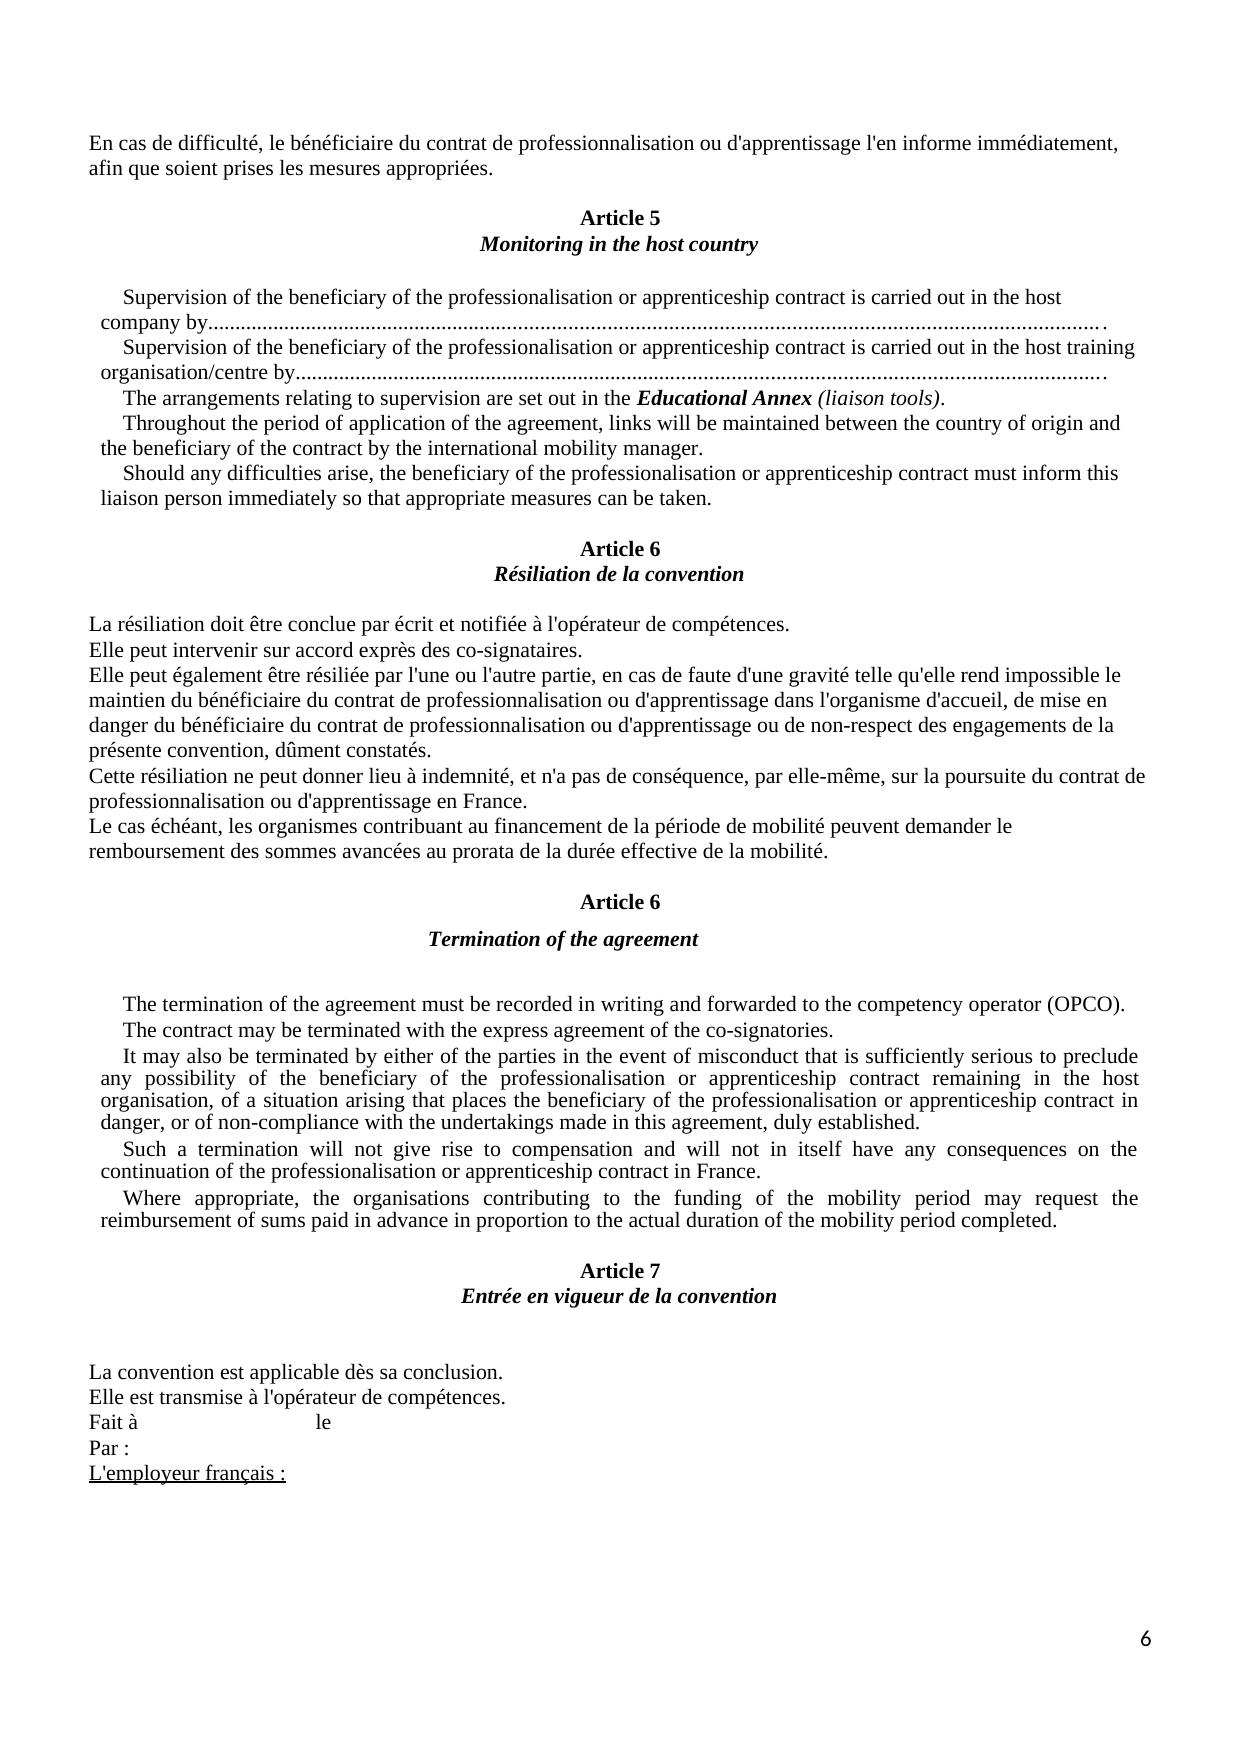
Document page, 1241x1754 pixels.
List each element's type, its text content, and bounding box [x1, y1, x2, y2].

text La résiliation doit être conclue par écrit et notifiée à l'opérateur de compétences. Elle peut intervenir sur accord exprès des co-signataires. Elle peut également être résiliée par l'une ou l'autre partie, en cas de faute d'une gravité telle qu'elle rend impossible le maintien du bénéficiaire du contrat de professionnalisation ou d'apprentissage dans l'organisme d'accueil, de mise en danger du bénéficiaire du contrat de professionnalisation ou d'apprentissage ou de non-respect des engagements de la présente convention, dûment constatés. Cette résiliation ne peut donner lieu à indemnité, et n'a pas de conséquence, par elle-même, sur la poursuite du contrat de professionnalisation ou d'apprentissage en France. Le cas échéant, les organismes contribuant au financement de la période de mobilité peuvent demander le remboursement des sommes avancées au prorata de la durée effective de la mobilité. [89, 586, 1152, 863]
text The termination of the agreement must be recorded in writing and forwarded to the competency operator (OPCO). The contract may be terminated with the express agreement of the co-signatories. [123, 991, 1128, 1042]
text Supervision of the beneficiary of the professionalisation or apprenticeship contract is carried out in the host company by . [100, 284, 1140, 334]
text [89, 130, 1152, 180]
text Article 7 Entrée en vigueur de la convention [89, 1258, 1152, 1309]
text Such a termination will not give rise to compensation and will not in itself have any consequences on the continuation of the professionalisation or apprenticeship contract in France. [100, 1139, 1140, 1183]
text Where appropriate, the organisations contributing to the funding of the mobility period may request the reimbursement of sums paid in advance in proportion to the actual duration of the mobility period completed. [100, 1188, 1140, 1232]
text Article 6 [89, 889, 1152, 914]
text Article 6 Résiliation de la convention [89, 536, 1152, 586]
text Termination of the agreement [89, 926, 1152, 952]
text It may also be terminated by either of the parties in the event of misconduct that is sufficiently serious to preclude any possibility of the beneficiary of the professionalisation or apprenticeship contract remaining in the host organisation, of a situation arising that places the beneficiary of the professionalisation or apprenticeship contract in danger, or of non-compliance with the undertakings made in this agreement, duly established. [100, 1046, 1140, 1134]
text The arrangements relating to supervision are set out in the Educational Annex (liaison tools). [123, 384, 1152, 410]
text La convention est applicable dès sa conclusion. Elle est transmise à l'opérateur de compétences. Fait à le Par : L'employeur français : [89, 1334, 1152, 1485]
text Monitoring in the host country [89, 231, 1152, 256]
text Supervision of the beneficiary of the professionalisation or apprenticeship contract is carried out in the host training organisation/centre by . [100, 334, 1140, 384]
text Article 5 [89, 205, 1152, 231]
text Throughout the period of application of the agreement, links will be maintained between the country of origin and the beneficiary of the contract by the international mobility manager. [100, 410, 1140, 460]
text Should any difficulties arise, the beneficiary of the professionalisation or apprenticeship contract must inform this liaison person immediately so that appropriate measures can be taken. [100, 460, 1152, 511]
